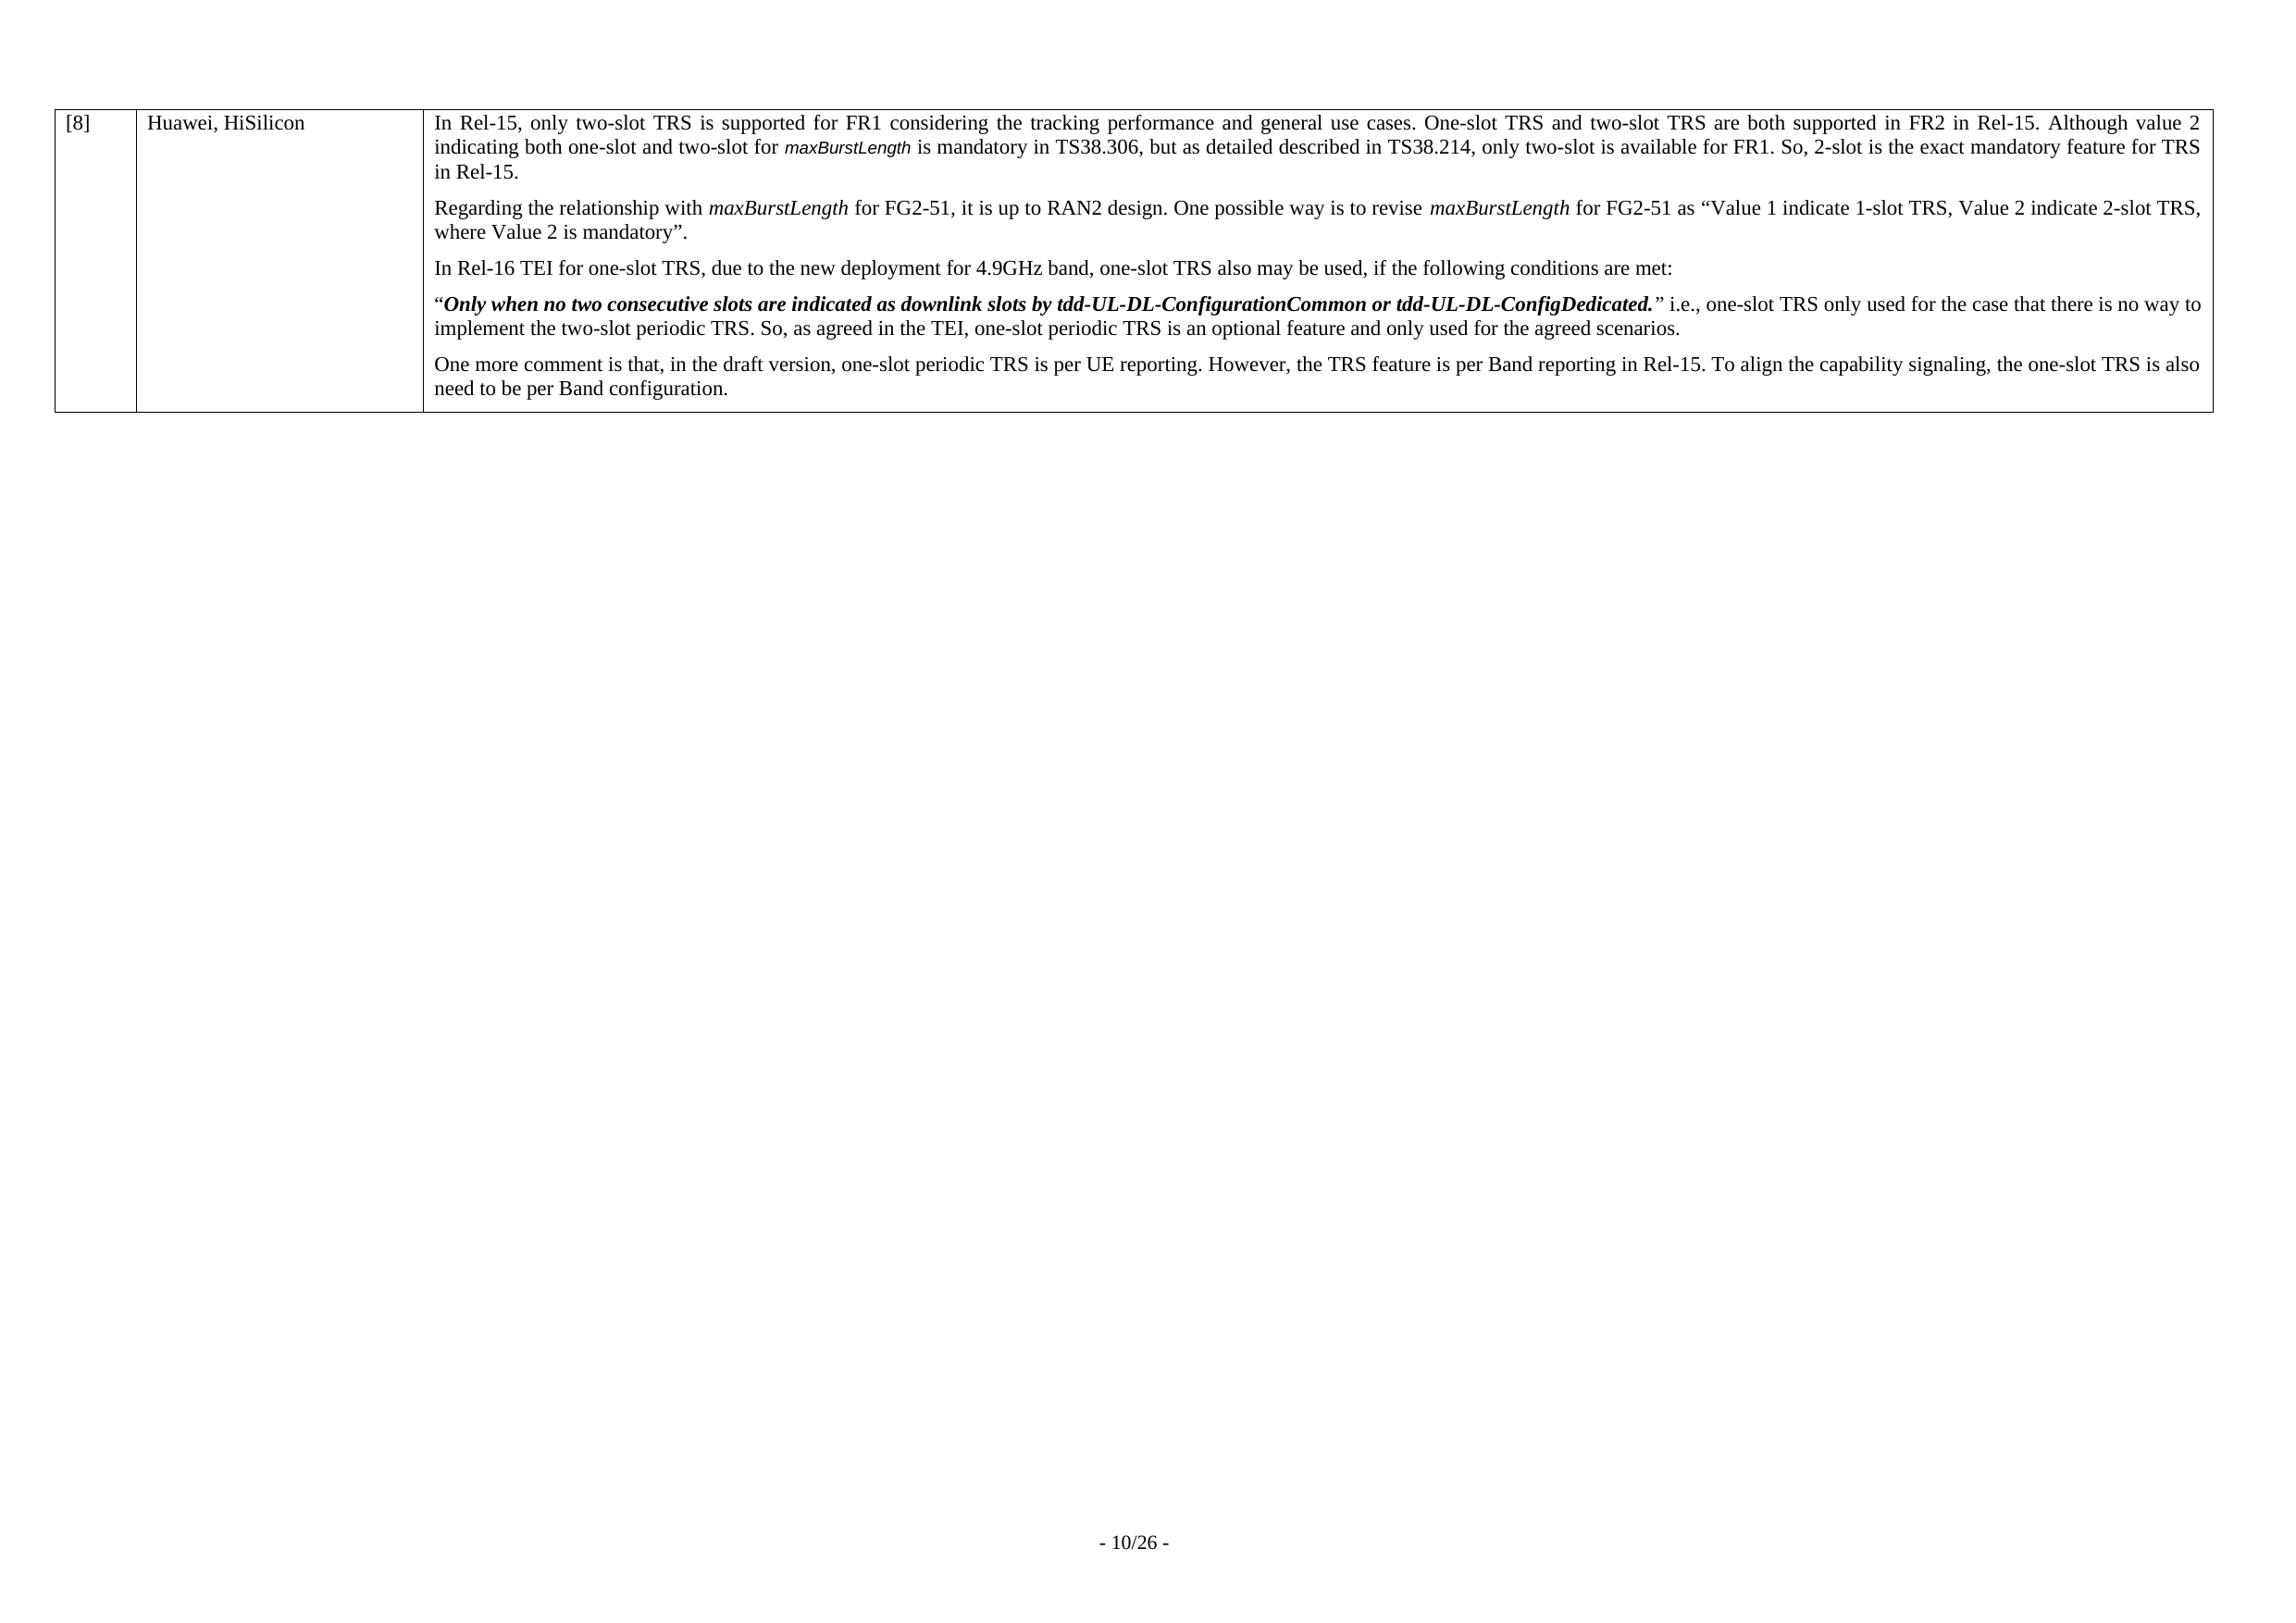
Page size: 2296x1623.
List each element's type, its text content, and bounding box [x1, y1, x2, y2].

table_header In Rel-15, only two-slot TRS is supported for FR1 considering the tracking performance and general use cases. One-slot TRS and two-slot TRS are both supported in FR2 in Rel-15. Although value 2 indicating both one-slot and two-slot for maxBurstLength is mandatory in TS38.306, but as detailed described in TS38.214, only two-slot is available for FR1. So, 2-slot is the exact mandatory feature for TRS in Rel-15. Regarding the relationship with maxBurstLength for FG2-51, it is up to RAN2 design. One possible way is to revise maxBurstLength for FG2-51 as “Value 1 indicate 1-slot TRS, Value 2 indicate 2-slot TRS, where Value 2 is mandatory”. In Rel-16 TEI for one-slot TRS, due to the new deployment for 4.9GHz band, one-slot TRS also may be used, if the following conditions are met: “Only when no two consecutive slots are indicated as downlink slots by tdd-UL-DL-ConfigurationCommon or tdd-UL-DL-ConfigDedicated.” i.e., one-slot TRS only used for the case that there is no way to implement the two-slot periodic TRS. So, as agreed in the TEI, one-slot periodic TRS is an optional feature and only used for the agreed scenarios. One more comment is that, in the draft version, one-slot periodic TRS is per UE reporting. However, the TRS feature is per Band reporting in Rel-15. To align the capability signaling, the one-slot TRS is also need to be per Band configuration. [424, 110, 2213, 412]
table_header Huawei, HiSilicon [137, 110, 423, 412]
table_header [8] [56, 110, 136, 412]
